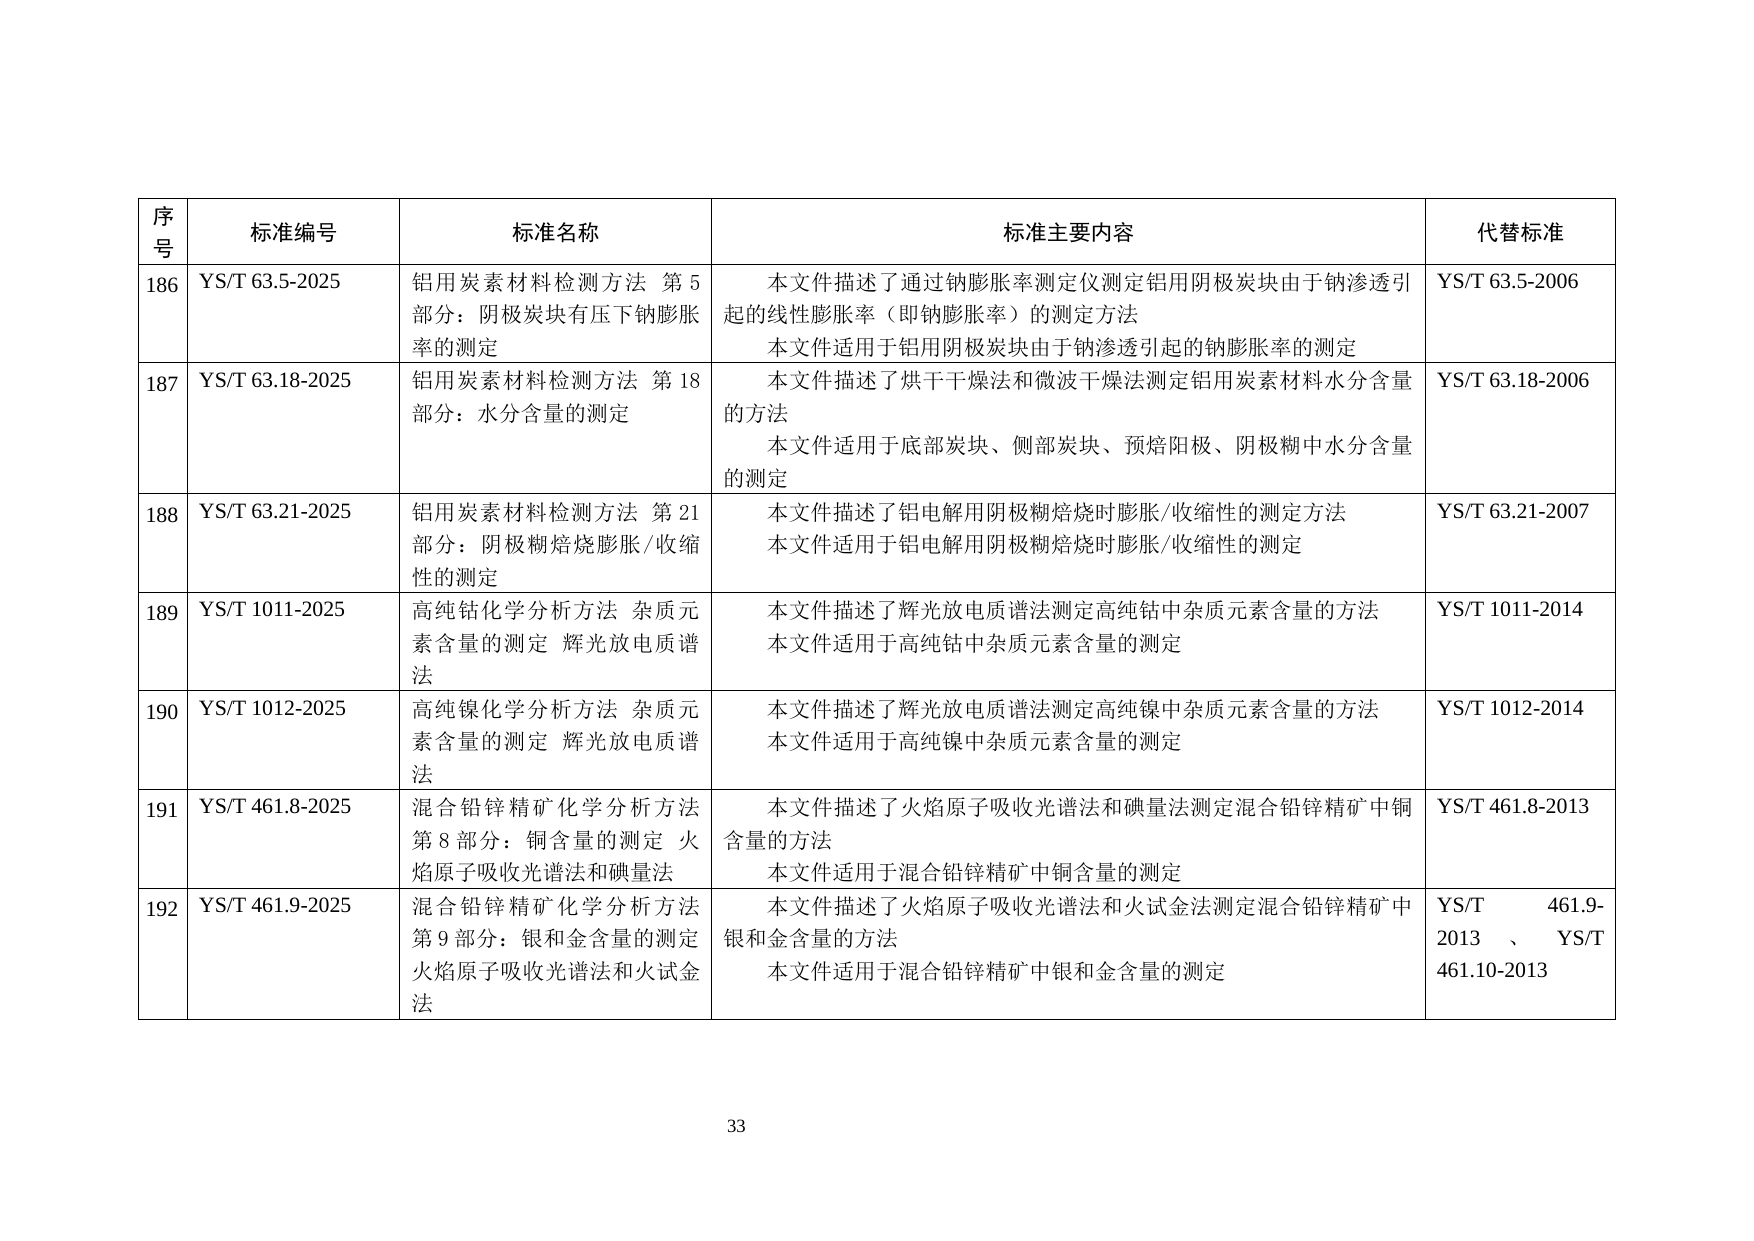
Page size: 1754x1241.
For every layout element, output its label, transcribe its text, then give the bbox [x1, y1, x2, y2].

table_cell YS/T 63.5-2006 [1426, 265, 1615, 362]
table_cell [139, 363, 187, 493]
table_cell [139, 265, 187, 362]
table_cell 本文件描述了烘干干燥法和微波干燥法测定铝用炭素材料水分含量的方法 本文件适用于底部炭块、侧部炭块、预焙阳极、阴极糊中水分含量的测定 [712, 363, 1425, 493]
table_cell YS/T 461.8-2013 [1426, 790, 1615, 887]
table_header 代替标准 [1426, 199, 1615, 264]
table_cell YS/T 461.8-2025 [188, 790, 399, 887]
table_cell 本文件描述了辉光放电质谱法测定高纯镍中杂质元素含量的方法 本文件适用于高纯镍中杂质元素含量的测定 [712, 691, 1425, 789]
table_cell 本文件描述了辉光放电质谱法测定高纯钴中杂质元素含量的方法 本文件适用于高纯钴中杂质元素含量的测定 [712, 593, 1425, 690]
table_header 标准编号 [188, 199, 399, 264]
table_cell YS/T 63.18-2006 [1426, 363, 1615, 493]
table_cell 本文件描述了火焰原子吸收光谱法和火试金法测定混合铅锌精矿中银和金含量的方法 本文件适用于混合铅锌精矿中银和金含量的测定 [712, 889, 1425, 1018]
table_header 标准名称 [400, 199, 711, 264]
table_header 序号 [139, 199, 187, 264]
table_cell [139, 790, 187, 887]
table_cell [139, 494, 187, 592]
table_cell 高纯镍化学分析方法 杂质元素含量的测定 辉光放电质谱法 [400, 691, 711, 789]
table_cell YS/T 1012-2025 [188, 691, 399, 789]
table_cell YS/T 1011-2025 [188, 593, 399, 690]
table_cell 本文件描述了通过钠膨胀率测定仪测定铝用阴极炭块由于钠渗透引起的线性膨胀率（即钠膨胀率）的测定方法 本文件适用于铝用阴极炭块由于钠渗透引起的钠膨胀率的测定 [712, 265, 1425, 362]
table_cell 本文件描述了火焰原子吸收光谱法和碘量法测定混合铅锌精矿中铜含量的方法 本文件适用于混合铅锌精矿中铜含量的测定 [712, 790, 1425, 887]
table_cell YS/T 63.21-2007 [1426, 494, 1615, 592]
table_cell YS/T 461.9-2013、YS/T 461.10-2013 [1426, 889, 1615, 1018]
table_cell YS/T 63.5-2025 [188, 265, 399, 362]
table_cell YS/T 1011-2014 [1426, 593, 1615, 690]
table_cell YS/T 63.21-2025 [188, 494, 399, 592]
table_cell YS/T 63.18-2025 [188, 363, 399, 493]
table_cell 铝用炭素材料检测方法 第21部分：阴极糊焙烧膨胀/收缩性的测定 [400, 494, 711, 592]
table_cell [139, 691, 187, 789]
table_cell 混合铅锌精矿化学分析方法 第9部分：银和金含量的测定 火焰原子吸收光谱法和火试金法 [400, 889, 711, 1018]
table_cell [139, 889, 187, 1018]
table_cell 铝用炭素材料检测方法 第18部分：水分含量的测定 [400, 363, 711, 493]
table_cell YS/T 1012-2014 [1426, 691, 1615, 789]
table_cell 铝用炭素材料检测方法 第5部分：阴极炭块有压下钠膨胀率的测定 [400, 265, 711, 362]
table_cell [139, 593, 187, 690]
table_cell 混合铅锌精矿化学分析方法 第8部分：铜含量的测定 火焰原子吸收光谱法和碘量法 [400, 790, 711, 887]
table_cell 本文件描述了铝电解用阴极糊焙烧时膨胀/收缩性的测定方法 本文件适用于铝电解用阴极糊焙烧时膨胀/收缩性的测定 [712, 494, 1425, 592]
table_header 标准主要内容 [712, 199, 1425, 264]
table_cell 高纯钴化学分析方法 杂质元素含量的测定 辉光放电质谱法 [400, 593, 711, 690]
table_cell YS/T 461.9-2025 [188, 889, 399, 1018]
